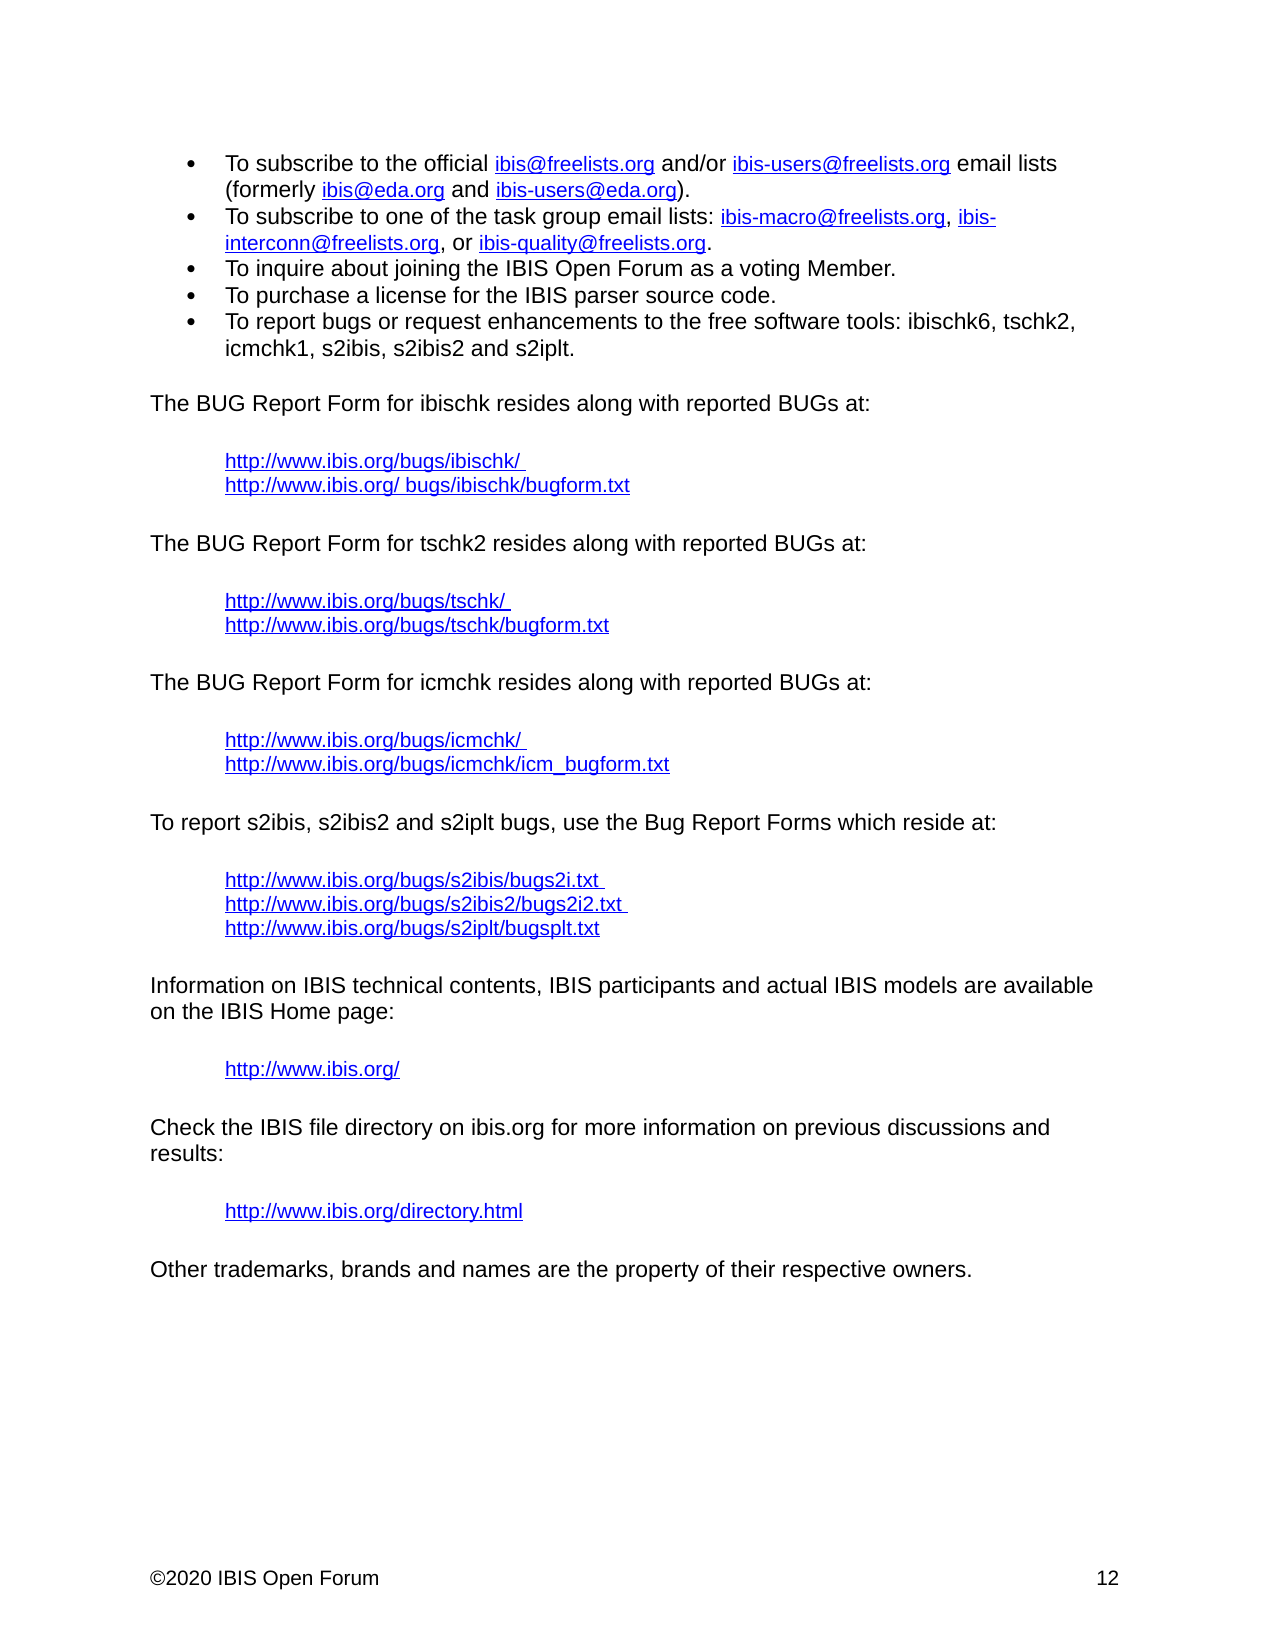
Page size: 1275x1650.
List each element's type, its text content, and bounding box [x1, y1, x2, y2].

text Other trademarks, brands and names are the property of their respective owners. [150, 1256, 1124, 1282]
list To inquire about joining the IBIS Open Forum as a voting Member. [187, 255, 1125, 282]
text The BUG Report Form for icmchk resides along with reported BUGs at: [150, 669, 1124, 695]
text http://www.ibis.org/directory.html [150, 1199, 1124, 1223]
text http://www.ibis.org/bugs/ibischk/ http://www.ibis.org/ bugs/ibischk/bugform.txt [225, 449, 1124, 497]
list To report bugs or request enhancements to the free software tools: ibischk6, tschk2, icmchk1, s2ibis, s2ibis2 and s2iplt. [187, 308, 1125, 361]
text http://www.ibis.org/bugs/tschk/ http://www.ibis.org/bugs/tschk/bugform.txt [225, 588, 1124, 636]
text The BUG Report Form for tschk2 resides along with reported BUGs at: [150, 529, 1124, 556]
text http://www.ibis.org/bugs/icmchk/ http://www.ibis.org/bugs/icmchk/icm_bugform.txt [225, 728, 1124, 776]
list To purchase a license for the IBIS parser source code. [187, 282, 1125, 308]
text Information on IBIS technical contents, IBIS participants and actual IBIS models are available on the IBIS Home page: [150, 972, 1124, 1024]
text http://www.ibis.org/bugs/s2ibis/bugs2i.txt http://www.ibis.org/bugs/s2ibis2/bugs2i2.txt http://www.ibis.org/bugs/s2iplt/bugsplt.txt [225, 867, 1124, 939]
text Check the IBIS file directory on ibis.org for more information on previous discussions and results: [150, 1114, 1124, 1166]
text http://www.ibis.org/ [150, 1057, 1124, 1081]
text To report s2ibis, s2ibis2 and s2iplt bugs, use the Bug Report Forms which reside at: [150, 808, 1124, 835]
text The BUG Report Form for ibischk resides along with reported BUGs at: [150, 390, 1124, 416]
list To subscribe to one of the task group email lists: ibis-macro@freelists.org, ibis-interconn@freelists.org, or ibis-quality@freelists.org. [187, 203, 1125, 255]
list To subscribe to the official ibis@freelists.org and/or ibis-users@freelists.org email lists (formerly ibis@eda.org and ibis-users@eda.org). [187, 150, 1125, 203]
